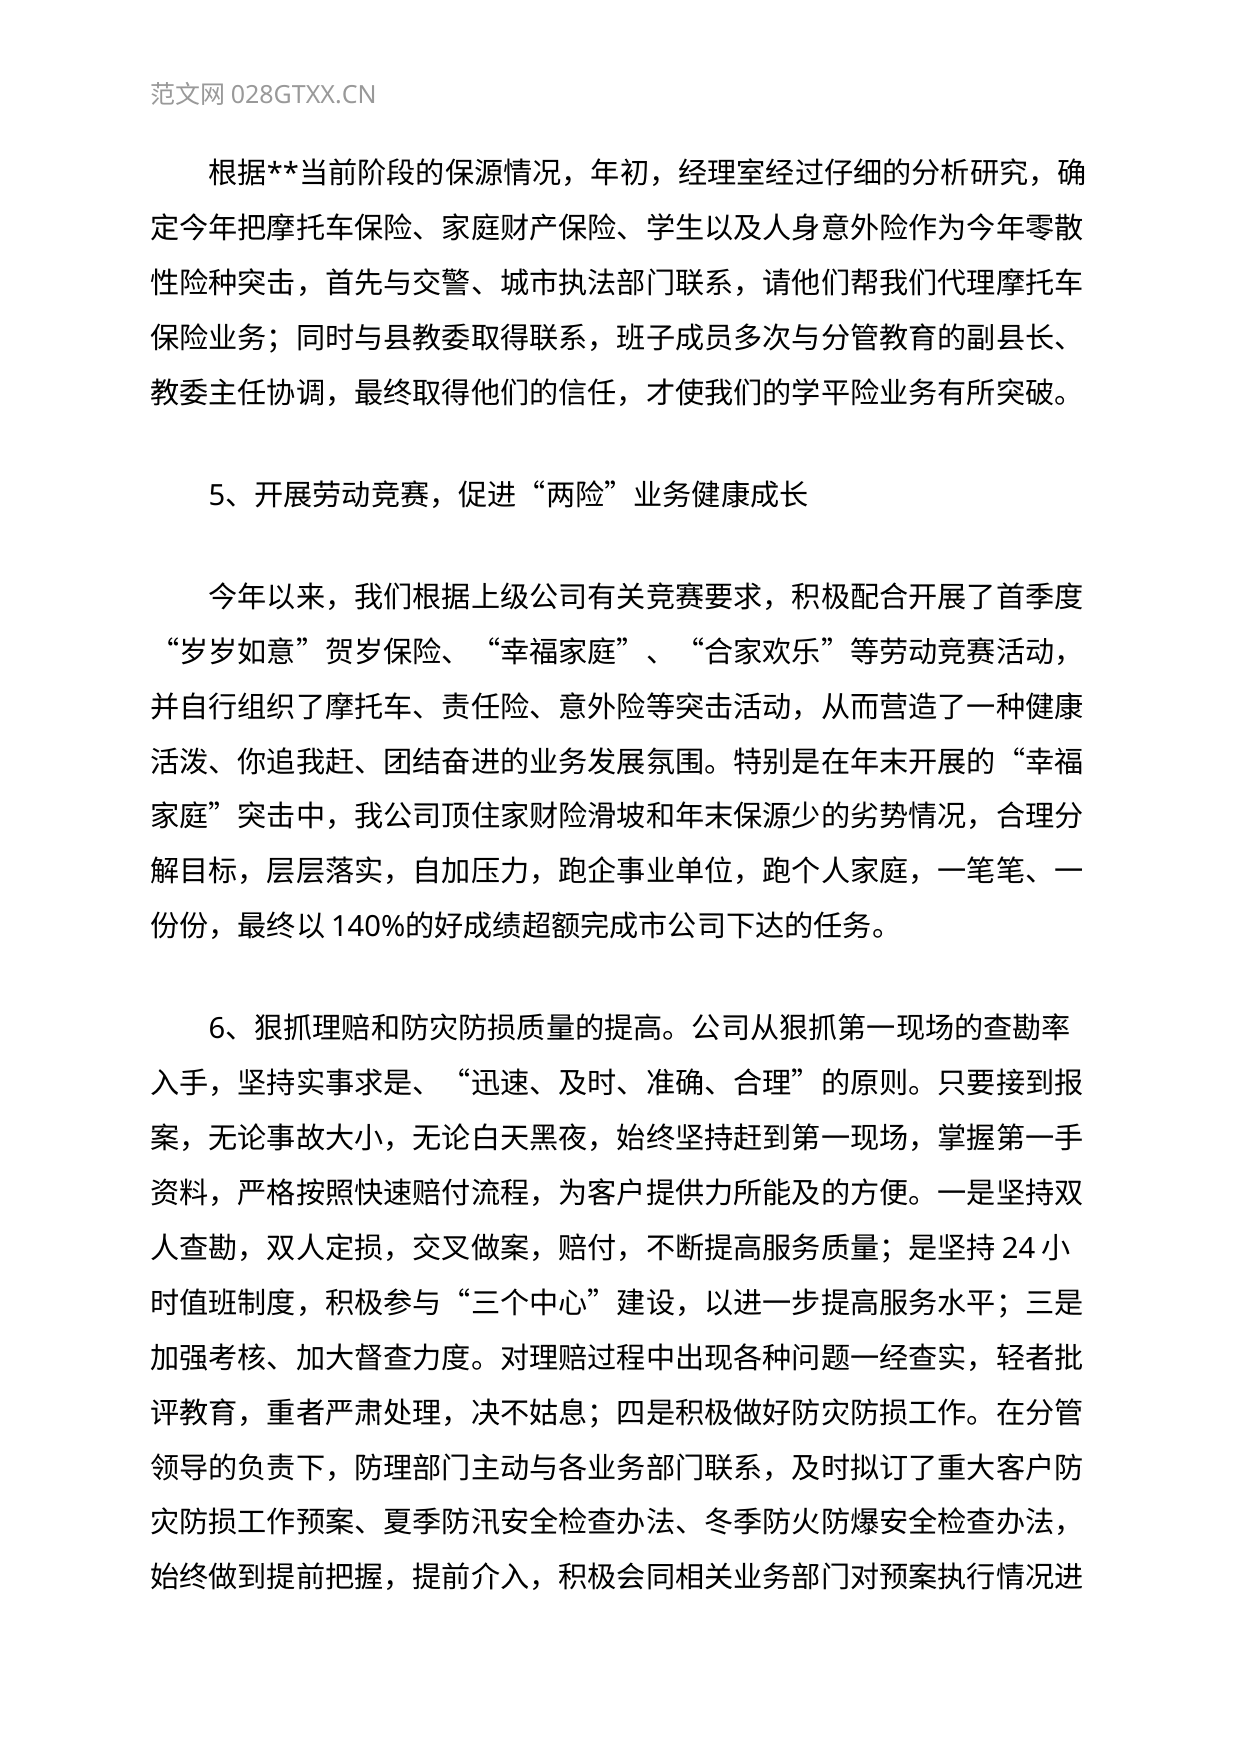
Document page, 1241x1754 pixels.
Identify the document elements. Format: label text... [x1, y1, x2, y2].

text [150, 1005, 1090, 1596]
text 5、开展劳动竞赛，促进“两险”业务健康成长 [150, 471, 1090, 514]
text 根据**当前阶段的保源情况，年初，经理室经过仔细的分析研究，确定今年把摩托车保险、家庭财产保险、学生以及人身意外险作为今年零散性险种突击，首先与交警、城市执法部门联系，请他们帮我们代理摩托车保险业务；同时与县教委取得联系，班子成员多次与分管教育的副县长、教委主任协调，最终取得他们的信任，才使我们的学平险业务有所突破。 [150, 150, 1090, 412]
text 今年以来，我们根据上级公司有关竞赛要求，积极配合开展了首季度“岁岁如意”贺岁保险、“幸福家庭”、“合家欢乐”等劳动竞赛活动，并自行组织了摩托车、责任险、意外险等突击活动，从而营造了一种健康活泼、你追我赶、团结奋进的业务发展氛围。特别是在年末开展的“幸福家庭”突击中，我公司顶住家财险滑坡和年末保源少的劣势情况，合理分解目标，层层落实，自加压力，跑企事业单位，跑个人家庭，一笔笔、一份份，最终以140%的好成绩超额完成市公司下达的任务。 [150, 573, 1090, 945]
